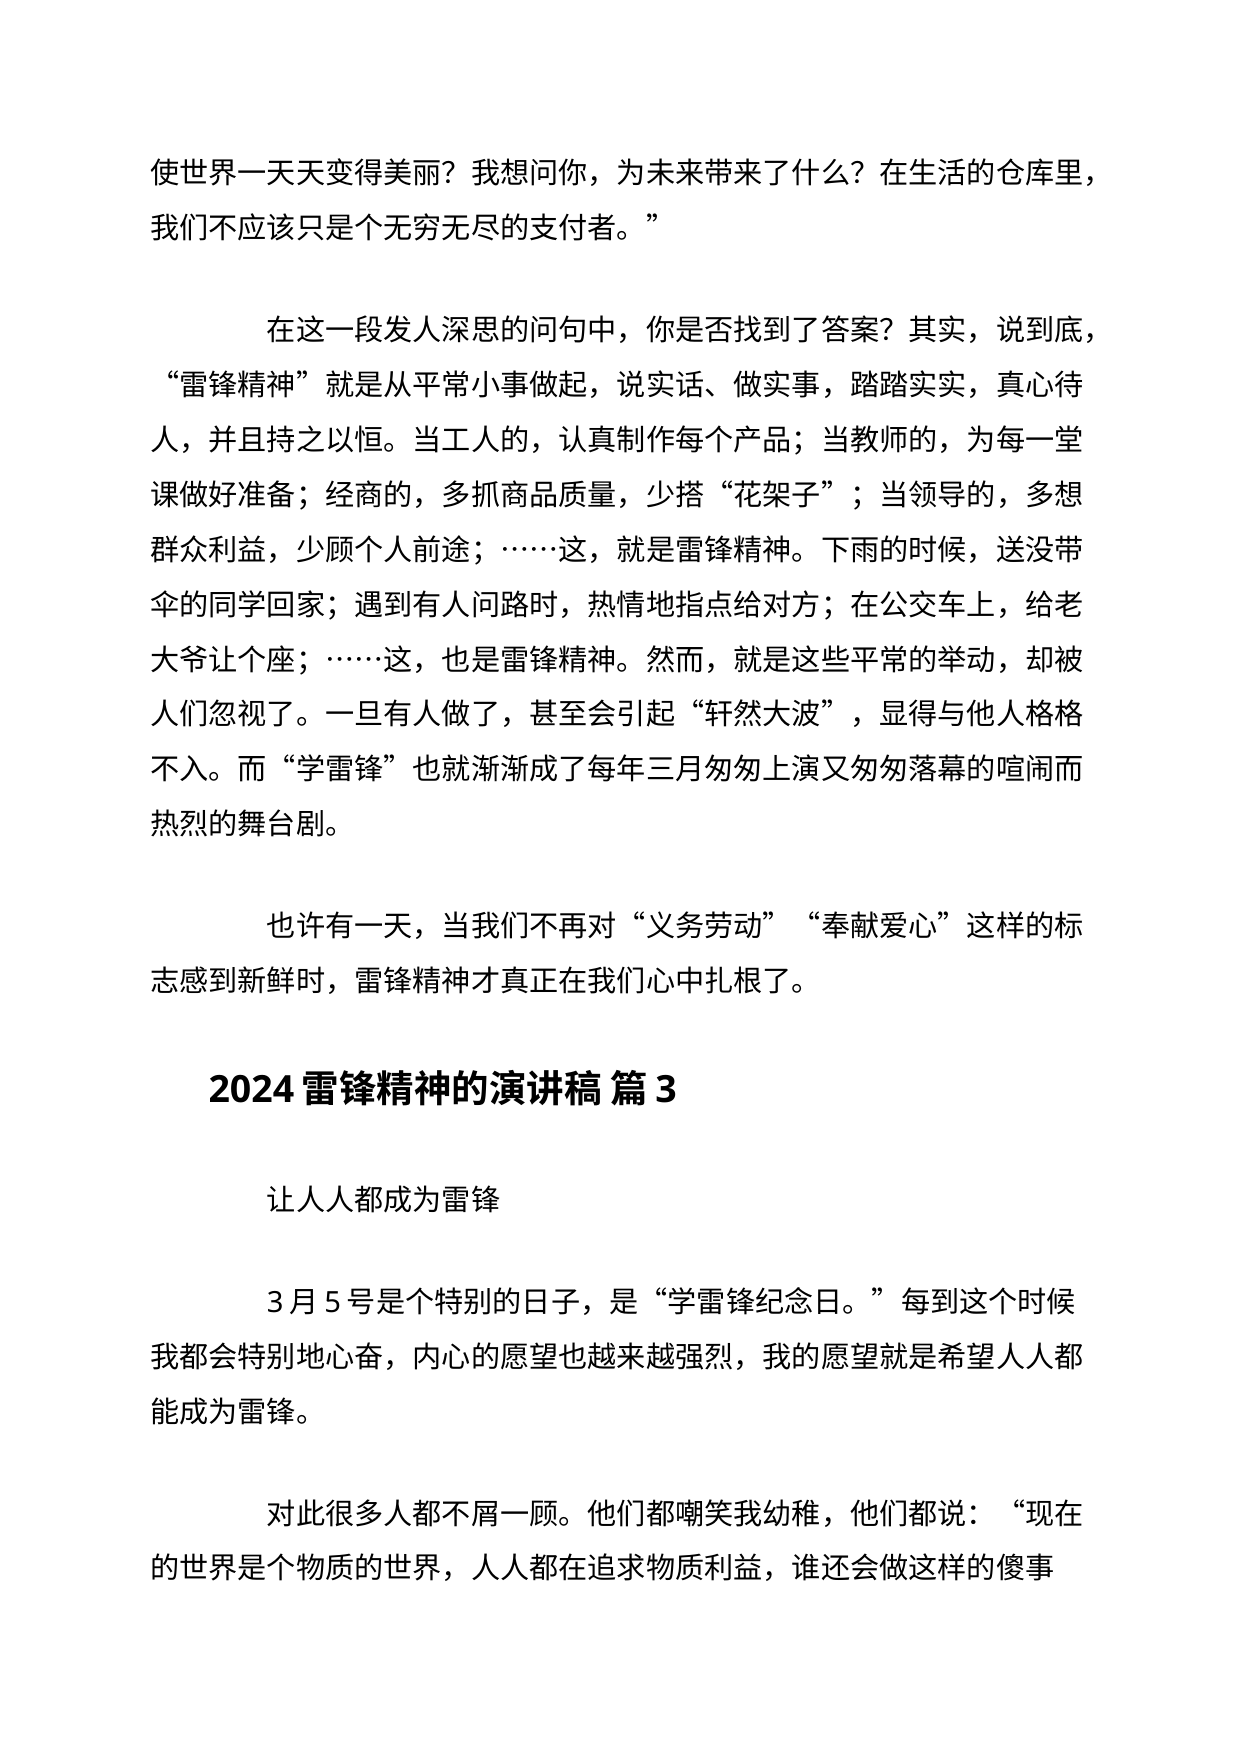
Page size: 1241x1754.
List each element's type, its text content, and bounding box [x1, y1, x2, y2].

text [150, 150, 1090, 247]
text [150, 1490, 1090, 1587]
text 2024雷锋精神的演讲稿 篇3 [150, 1059, 1090, 1114]
text 在这一段发人深思的问句中，你是否找到了答案？其实，说到底，“雷锋精神”就是从平常小事做起，说实话、做实事，踏踏实实，真心待人，并且持之以恒。当工人的，认真制作每个产品；当教师的，为每一堂课做好准备；经商的，多抓商品质量，少搭“花架子”；当领导的，多想群众利益，少顾个人前途；……这，就是雷锋精神。下雨的时候，送没带伞的同学回家；遇到有人问路时，热情地指点给对方；在公交车上，给老大爷让个座；……这，也是雷锋精神。然而，就是这些平常的举动，却被人们忽视了。一旦有人做了，甚至会引起“轩然大波”，显得与他人格格不入。而“学雷锋”也就渐渐成了每年三月匆匆上演又匆匆落幕的喧闹而热烈的舞台剧。 [150, 307, 1090, 843]
text 3月5号是个特别的日子，是“学雷锋纪念日。”每到这个时候我都会特别地心奋，内心的愿望也越来越强烈，我的愿望就是希望人人都能成为雷锋。 [150, 1278, 1090, 1431]
text 也许有一天，当我们不再对“义务劳动”“奉献爱心”这样的标志感到新鲜时，雷锋精神才真正在我们心中扎根了。 [150, 902, 1090, 1000]
text 让人人都成为雷锋 [150, 1177, 1090, 1219]
